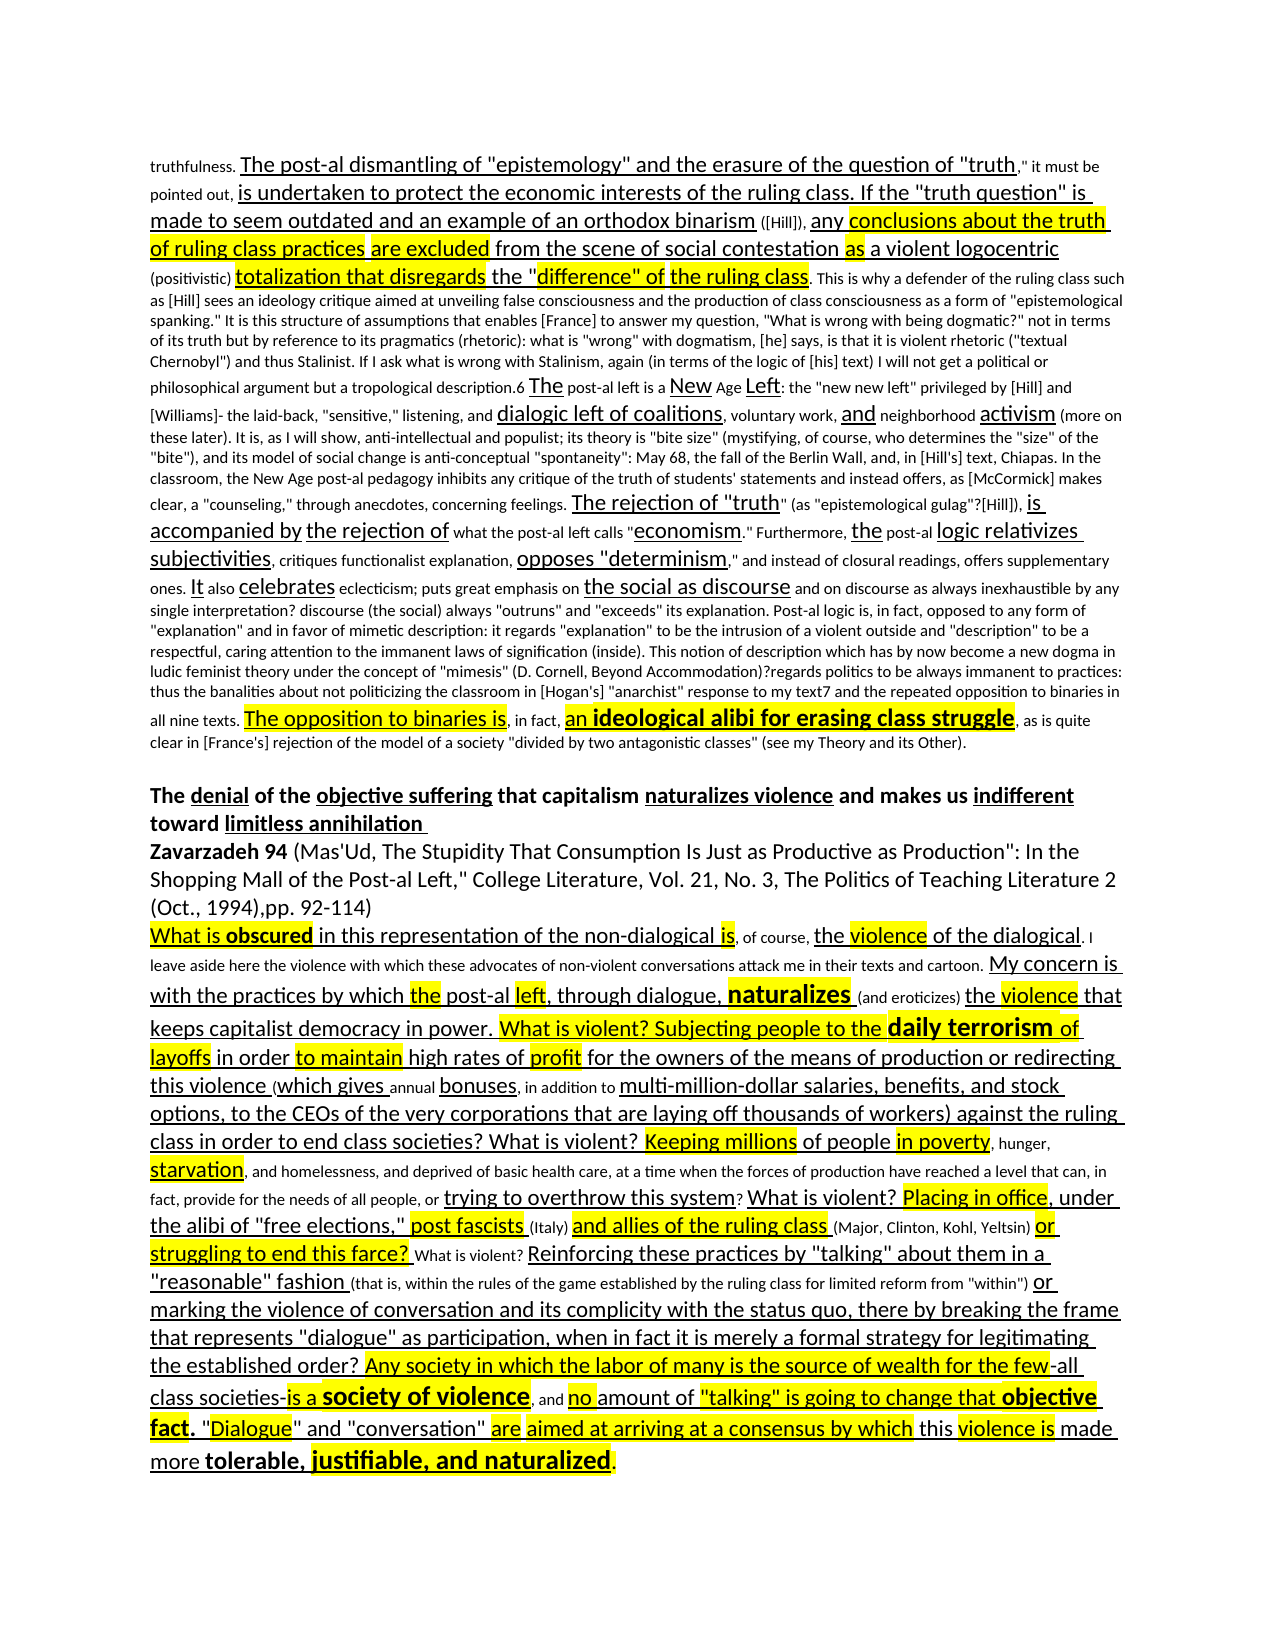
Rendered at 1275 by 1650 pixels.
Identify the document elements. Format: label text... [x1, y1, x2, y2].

text What is obscured in this representation of the non-dialogical is, of course, the violence of the dialogical. I leave aside here the violence with which these advocates of non-violent conversations attack me in their texts and cartoon. My concern is with the practices by which the post-al left, through dialogue, naturalizes (and eroticizes) the violence that keeps capitalist democracy in power. What is violent? Subjecting people to the daily terrorism of layoffs in order to maintain high rates of profit for the owners of the means of production or redirecting this violence (which gives annual bonuses, in addition to multi-million-dollar salaries, benefits, and stock options, to the CEOs of the very corporations that are laying off thousands of workers) against the ruling class in order to end class societies? What is violent? Keeping millions of people in poverty, hunger, starvation, and homelessness, and deprived of basic health care, at a time when the forces of production have reached a level that can, in fact, provide for the needs of all people, or trying to overthrow this system? What is violent? Placing in office, under the alibi of "free elections," post fascists (Italy) and allies of the ruling class (Major, Clinton, Kohl, Yeltsin) or struggling to end this farce? What is violent? Reinforcing these practices by "talking" about them in a "reasonable" fashion (that is, within the rules of the game established by the ruling class for limited reform from "within") or marking the violence of conversation and its complicity with the status quo, there by breaking the frame that represents "dialogue" as participation, when in fact it is merely a formal strategy for legitimating the established order? Any society in which the labor of many is the source of wealth for the few-all class societies-is a society of violence, and no amount of "talking" is going to change that objective fact. "Dialogue" and "conversation" are aimed at arriving at a consensus by which this violence is made more tolerable, justifiable, and naturalized. [150, 1125, 1125, 1476]
text Zavarzadeh 94 (Mas'Ud, The Stupidity That Consumption Is Just as Productive as Production": In the Shopping Mall of the Post-al Left," College Literature, Vol. 21, No. 3, The Politics of Teaching Literature 2 (Oct., 1994),pp. 92-114) [150, 837, 1125, 921]
text What is obscured in this representation of the non-dialogical is, of course, the violence of the dialogical. I leave aside here the violence with which these advocates of non-violent conversations attack me in their texts and cartoon. My concern is with the practices by which the post-al left, through dialogue, naturalizes (and eroticizes) the violence that keeps capitalist democracy in power. What is violent? Subjecting people to the daily terrorism of layoffs in order to maintain high rates of profit for the owners of the means of production or redirecting this violence (which gives annual bonuses, in addition to multi-million-dollar salaries, benefits, and stock options, to the CEOs of the very corporations that are laying off thousands of workers) against the ruling class in order to end class societies? What is violent? Keeping millions of people in poverty, hunger, starvation, and homelessness, and deprived of basic health care, at a time when the forces of production have reached a level that can, in fact, provide for the needs of all people, or trying to overthrow this system? What is violent? Placing in office, under the alibi of "free elections," post fascists (Italy) and allies of the ruling class (Major, Clinton, Kohl, Yeltsin) or struggling to end this farce? What is violent? Reinforcing these practices by "talking" about them in a "reasonable" fashion (that is, within the rules of the game established by the ruling class for limited reform from "within") or marking the violence of conversation and its complicity with the status quo, there by breaking the frame that represents "dialogue" as participation, when in fact it is merely a formal strategy for legitimating the established order? Any society in which the labor of many is the source of wealth for the few-all class societies-is a society of violence, and no amount of "talking" is going to change that objective fact. "Dialogue" and "conversation" are aimed at arriving at a consensus by which this violence is made more tolerable, justifiable, and naturalized. [150, 921, 1125, 1123]
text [150, 150, 1125, 753]
text The denial of the objective suffering that capitalism naturalizes violence and makes us indifferent toward limitless annihilation [150, 781, 1125, 837]
